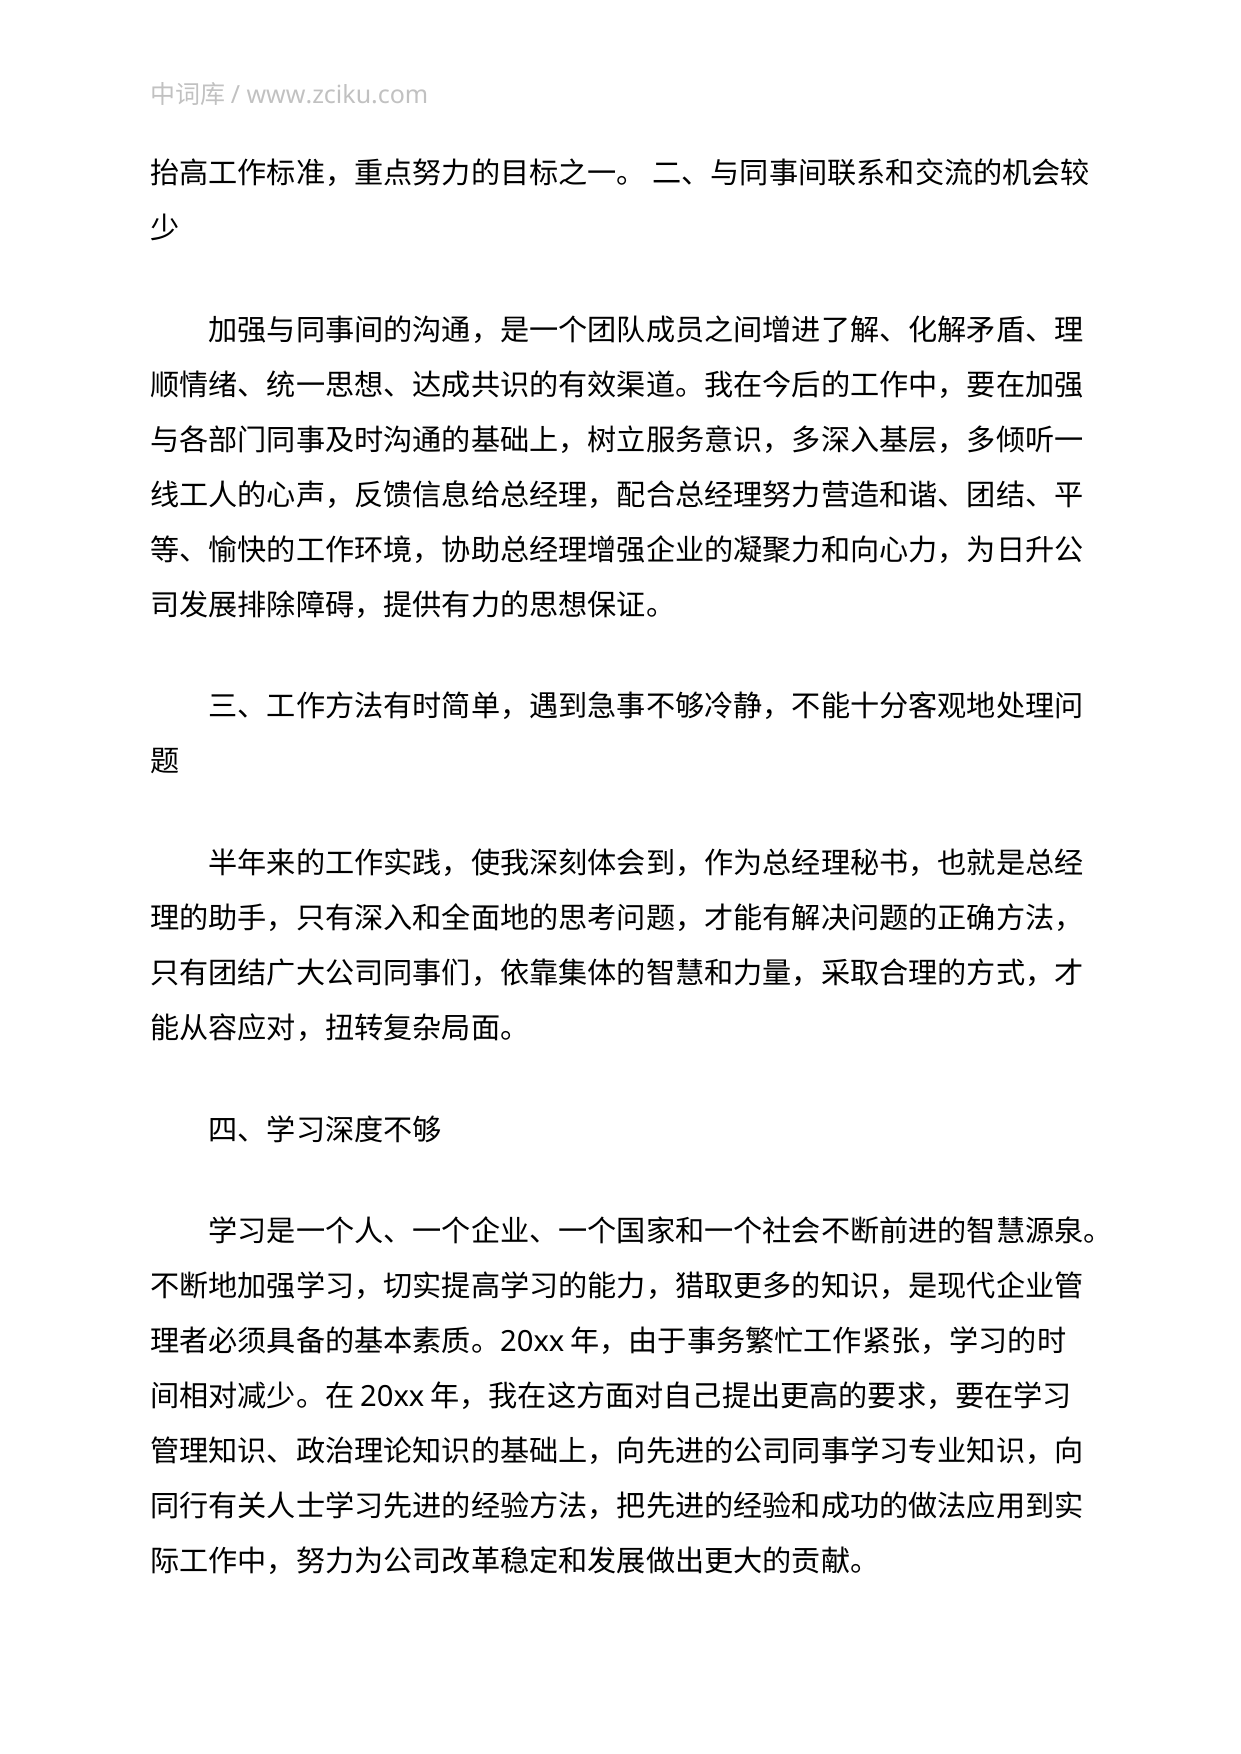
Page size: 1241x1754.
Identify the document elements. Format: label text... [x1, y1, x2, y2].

text 四、学习深度不够 [150, 1106, 1090, 1148]
text 三、工作方法有时简单，遇到急事不够冷静，不能十分客观地处理问题 [150, 683, 1090, 780]
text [150, 150, 1090, 247]
text 加强与同事间的沟通，是一个团队成员之间增进了解、化解矛盾、理顺情绪、统一思想、达成共识的有效渠道。我在今后的工作中，要在加强与各部门同事及时沟通的基础上，树立服务意识，多深入基层，多倾听一线工人的心声，反馈信息给总经理，配合总经理努力营造和谐、团结、平等、愉快的工作环境，协助总经理增强企业的凝聚力和向心力，为日升公司发展排除障碍，提供有力的思想保证。 [150, 307, 1090, 623]
text 学习是一个人、一个企业、一个国家和一个社会不断前进的智慧源泉。不断地加强学习，切实提高学习的能力，猎取更多的知识，是现代企业管理者必须具备的基本素质。20xx年，由于事务繁忙工作紧张，学习的时间相对减少。在20xx年，我在这方面对自己提出更高的要求，要在学习管理知识、政治理论知识的基础上，向先进的公司同事学习专业知识，向同行有关人士学习先进的经验方法，把先进的经验和成功的做法应用到实际工作中，努力为公司改革稳定和发展做出更大的贡献。 [150, 1208, 1090, 1580]
text 半年来的工作实践，使我深刻体会到，作为总经理秘书，也就是总经理的助手，只有深入和全面地的思考问题，才能有解决问题的正确方法，只有团结广大公司同事们，依靠集体的智慧和力量，采取合理的方式，才能从容应对，扭转复杂局面。 [150, 839, 1090, 1047]
